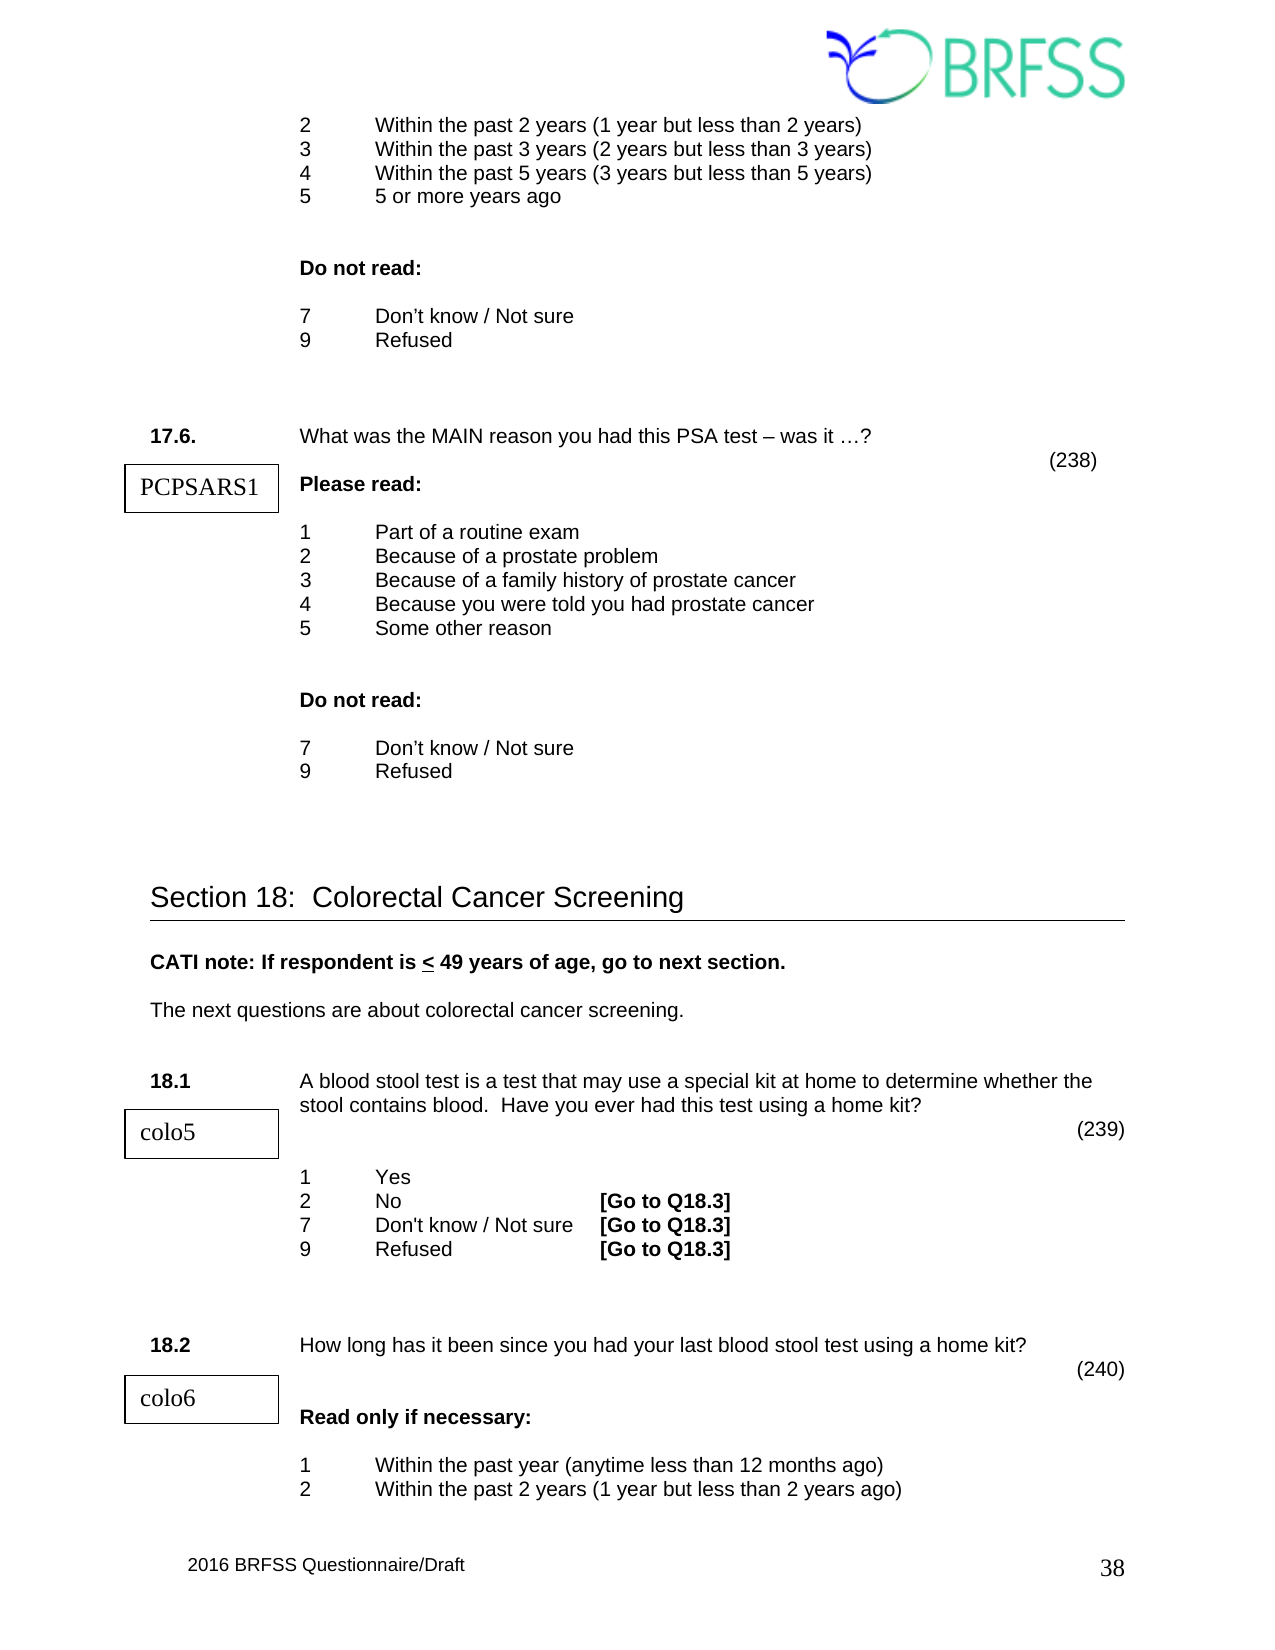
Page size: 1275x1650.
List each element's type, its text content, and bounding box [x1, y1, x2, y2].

text 2 Within the past 2 years (1 year but less than 2 years ago) [150, 1477, 1125, 1501]
text 5 5 or more years ago [150, 184, 1125, 208]
text 2 No [Go to Q18.3] [150, 1189, 1125, 1213]
text CATI note: If respondent is < 49 years of age, go to next section. [150, 949, 1125, 973]
text 2 Because of a prostate problem [150, 544, 1125, 568]
text 3 Within the past 3 years (2 years but less than 3 years) [150, 136, 1125, 160]
text Do not read: [150, 687, 1125, 711]
text 7 Don't know / Not sure [Go to Q18.3] [150, 1213, 1125, 1237]
text Read only if necessary: [150, 1405, 1125, 1429]
subtitle Section 18: Colorectal Cancer Screening [150, 880, 1125, 914]
text Do not read: [150, 256, 1125, 280]
text 1 Part of a routine exam [150, 520, 1125, 544]
text Please read: [279, 472, 1125, 496]
text 1 Within the past year (anytime less than 12 months ago) [150, 1453, 1125, 1477]
text 9 Refused [Go to Q18.3] [150, 1237, 1125, 1261]
text 3 Because of a family history of prostate cancer [150, 568, 1125, 592]
text 4 Because you were told you had prostate cancer [150, 592, 1125, 616]
text (240) [150, 1357, 1125, 1381]
text 5 Some other reason [150, 616, 1125, 639]
text 7 Don’t know / Not sure [150, 735, 1125, 759]
text 1 Yes [150, 1165, 1125, 1189]
picture [826, 28, 1125, 104]
text 18.1 A blood stool test is a test that may use a special kit at home to determine whether the stool contains blood. Have you ever had this test using a home kit? [150, 1069, 1125, 1117]
text 4 Within the past 5 years (3 years but less than 5 years) [150, 160, 1125, 184]
text 17.6. What was the MAIN reason you had this PSA test – was it …? [150, 424, 1125, 448]
text 9 Refused [150, 328, 1125, 352]
text 9 Refused [150, 759, 1125, 783]
text 18.2 How long has it been since you had your last blood stool test using a home kit? [150, 1333, 1125, 1357]
text 2 Within the past 2 years (1 year but less than 2 years) [150, 112, 1125, 136]
text The next questions are about colorectal cancer screening. [150, 997, 1125, 1021]
text (238) [150, 448, 1125, 472]
text (239) [279, 1117, 1125, 1141]
text 7 Don’t know / Not sure [150, 304, 1125, 328]
